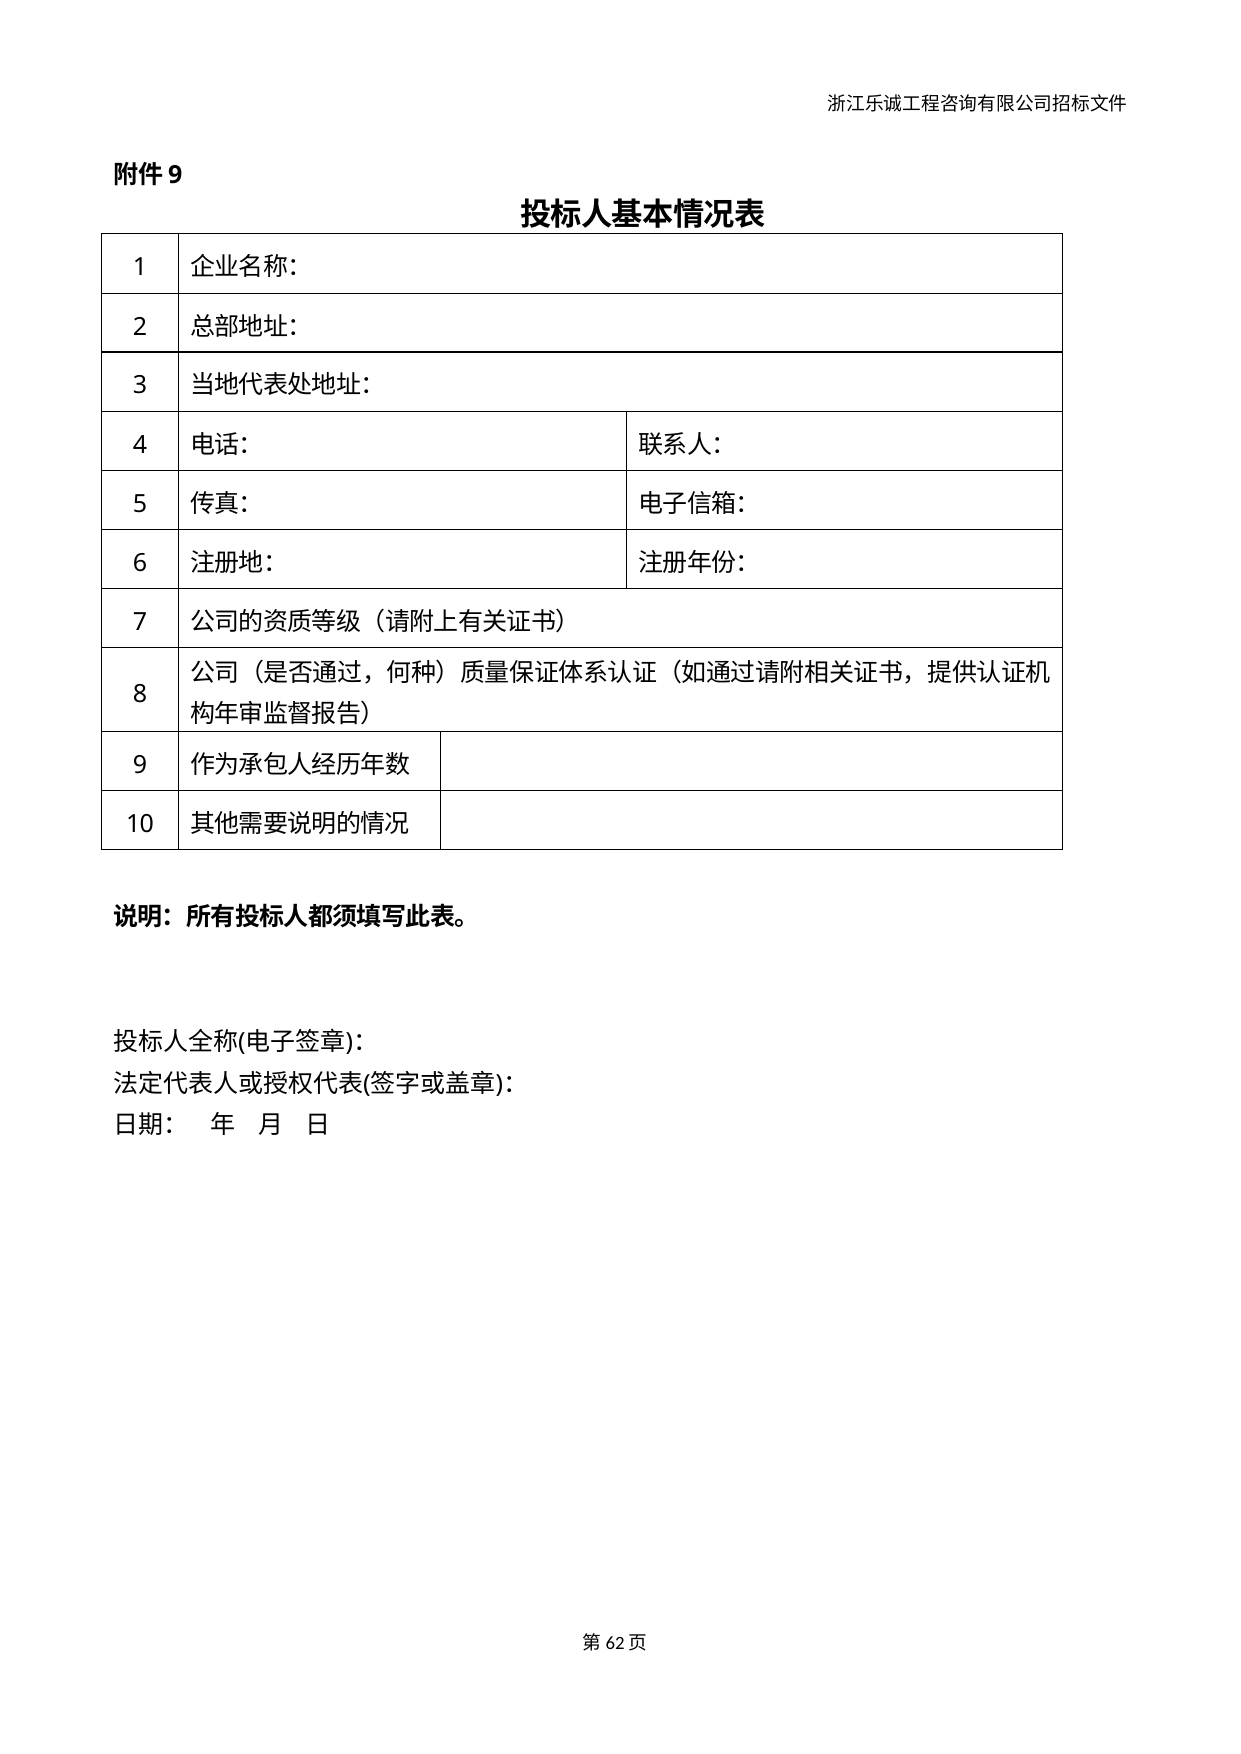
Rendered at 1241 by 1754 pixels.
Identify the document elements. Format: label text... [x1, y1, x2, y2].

text 日期： 年 月 日 [113, 1100, 1127, 1142]
table_cell 电子信箱： [627, 471, 1062, 529]
table_cell 电话： [179, 412, 626, 469]
text 法定代表人或授权代表(签字或盖章)： [113, 1059, 1127, 1100]
table_header 企业名称： [179, 234, 1062, 292]
table_cell 其他需要说明的情况 [179, 791, 440, 849]
table_cell 8 [102, 648, 178, 731]
table_cell 公司（是否通过，何种）质量保证体系认证（如通过请附相关证书，提供认证机构年审监督报告） [179, 648, 1062, 731]
table_cell 9 [102, 732, 178, 790]
table_cell 5 [102, 471, 178, 529]
text 投标人全称(电子签章)： [113, 1017, 1127, 1059]
table_cell 总部地址： [179, 294, 1062, 351]
table_cell 注册年份： [627, 530, 1062, 588]
text 投标人基本情况表 [113, 192, 1127, 233]
table_cell 10 [102, 791, 178, 849]
table_cell 当地代表处地址： [179, 353, 1062, 411]
table_cell [441, 732, 1062, 790]
text 说明：所有投标人都须填写此表。 [113, 892, 1127, 934]
table_cell 2 [102, 294, 178, 351]
table_cell 注册地： [179, 530, 626, 588]
text 附件9 [113, 150, 1127, 192]
table_cell 公司的资质等级（请附上有关证书） [179, 589, 1062, 647]
table_cell [441, 791, 1062, 849]
table_cell 6 [102, 530, 178, 588]
table_cell 作为承包人经历年数 [179, 732, 440, 790]
table_cell 联系人： [627, 412, 1062, 469]
table_cell 4 [102, 412, 178, 469]
table_cell 传真： [179, 471, 626, 529]
table_cell 3 [102, 353, 178, 411]
table_header 1 [102, 234, 178, 292]
table_cell 7 [102, 589, 178, 647]
